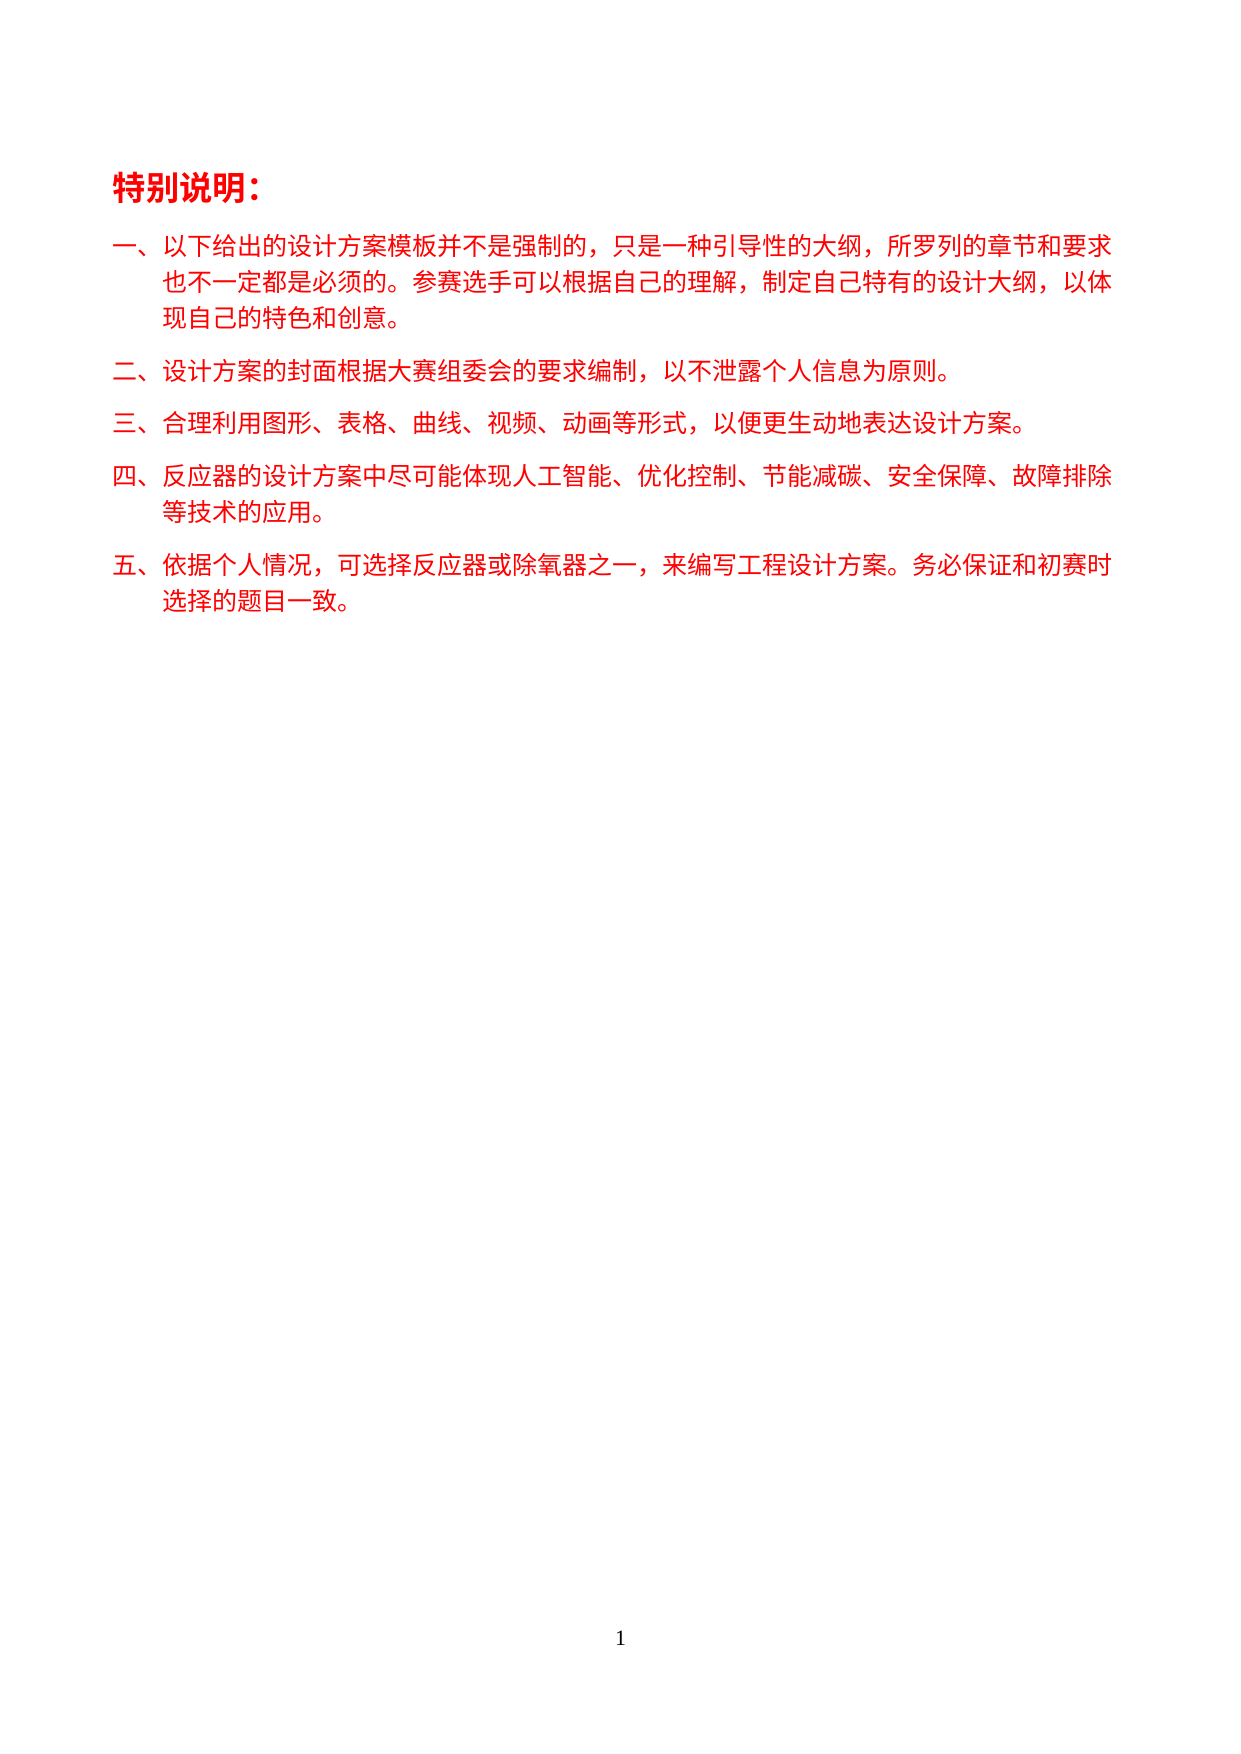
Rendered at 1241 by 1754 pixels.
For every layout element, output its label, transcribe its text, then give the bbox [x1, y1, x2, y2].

text 一、以下给出的设计方案模板并不是强制的，只是一种引导性的大纲，所罗列的章节和要求也不一定都是必须的。参赛选手可以根据自己的理解，制定自己特有的设计大纲，以体现自己的特色和创意。 [112, 226, 1128, 335]
text 二、设计方案的封面根据大赛组委会的要求编制，以不泄露个人信息为原则。 [112, 351, 1128, 388]
text 特别说明： [112, 162, 1128, 210]
text 五、依据个人情况，可选择反应器或除氧器之一，来编写工程设计方案。务必保证和初赛时选择的题目一致。 [112, 545, 1128, 618]
text 四、反应器的设计方案中尽可能体现人工智能、优化控制、节能减碳、安全保障、故障排除等技术的应用。 [112, 456, 1128, 529]
text 三、合理利用图形、表格、曲线、视频、动画等形式，以便更生动地表达设计方案。 [112, 404, 1128, 440]
